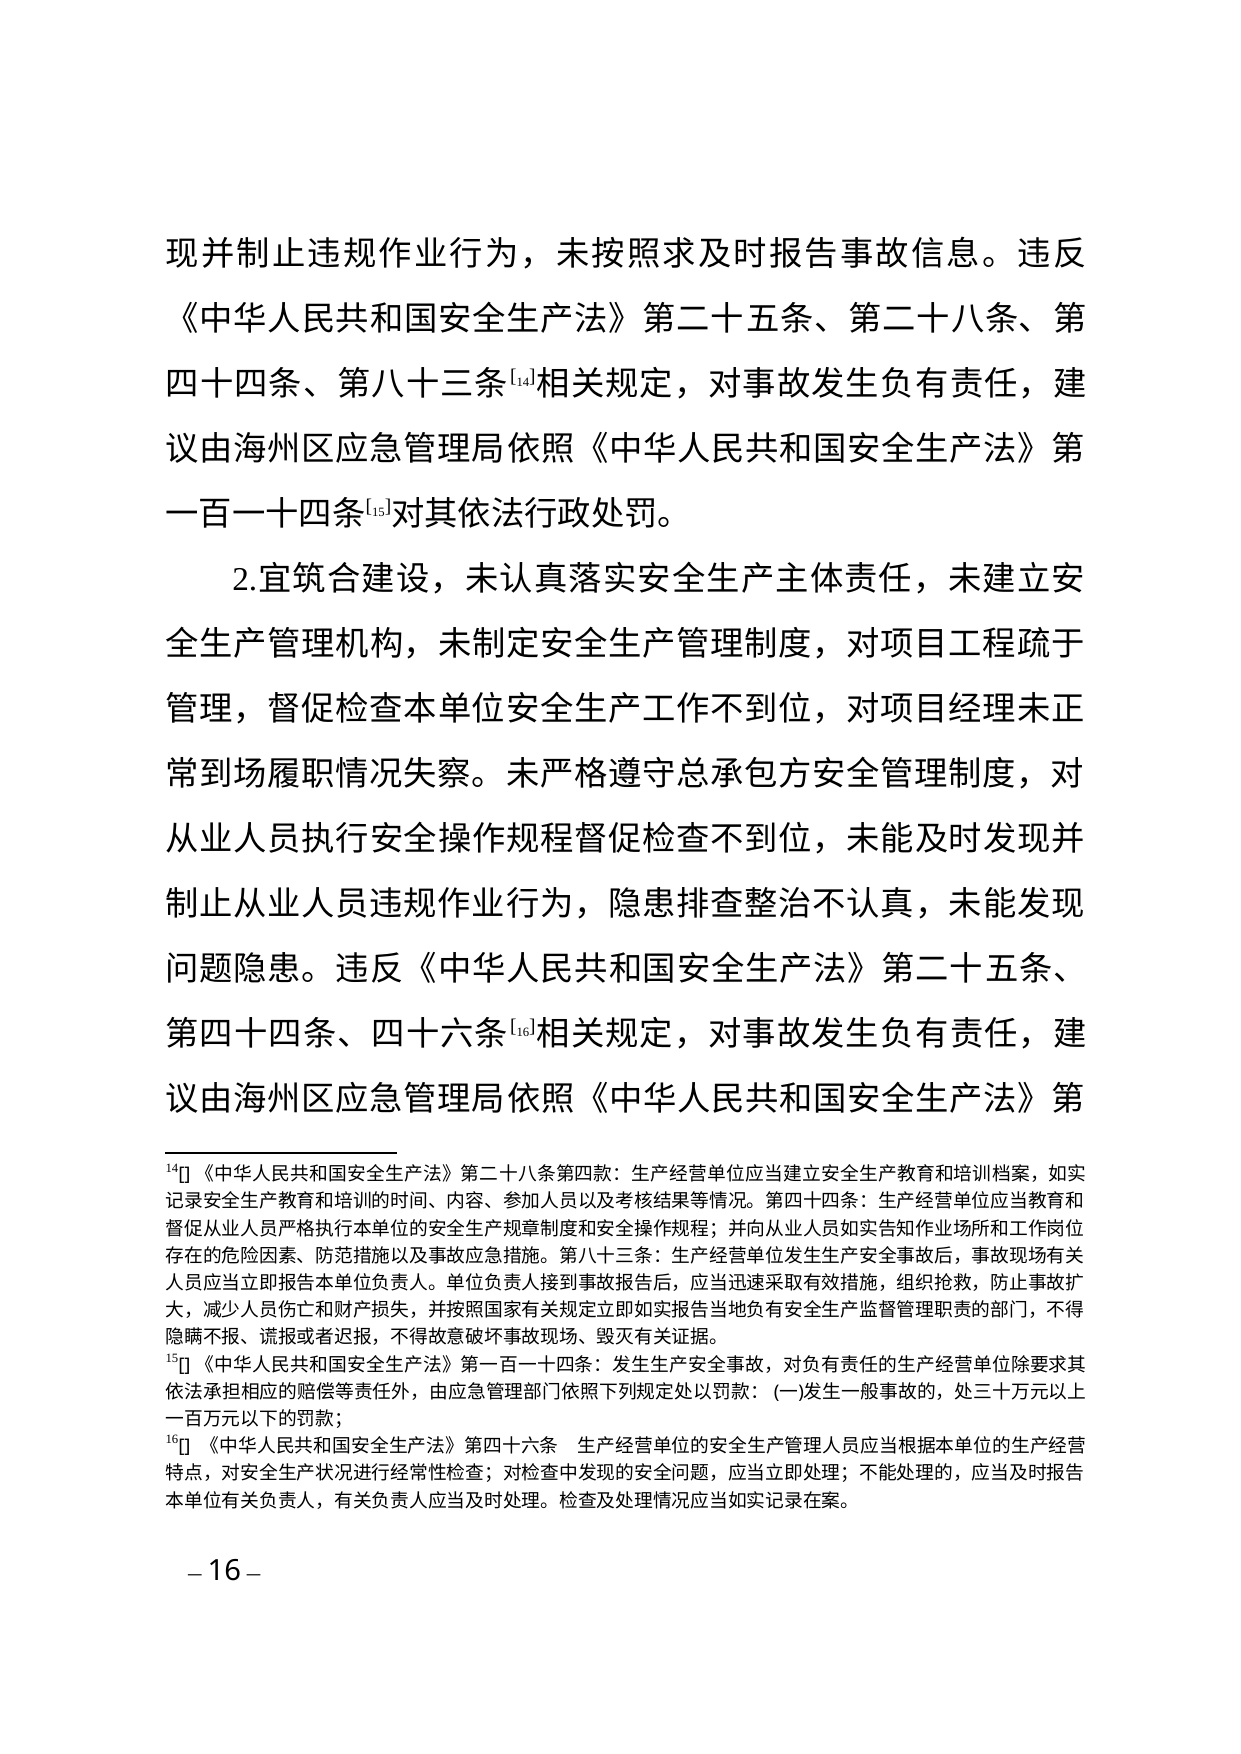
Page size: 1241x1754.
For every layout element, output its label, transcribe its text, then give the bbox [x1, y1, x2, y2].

text 2.宜筑合建设，未认真落实安全生产主体责任，未建立安全生产管理机构，未制定安全生产管理制度，对项目工程疏于管理，督促检查本单位安全生产工作不到位，对项目经理未正常到场履职情况失察。未严格遵守总承包方安全管理制度，对从业人员执行安全操作规程督促检查不到位，未能及时发现并制止从业人员违规作业行为，隐患排查整治不认真，未能发现问题隐患。违反《中华人民共和国安全生产法》第二十五条、第四十四条、四十六条[]相关规定，对事故发生负有责任，建议由海州区应急管理局依照《中华人民共和国安全生产法》第一百一十四条对其依法行政处罚。 [165, 543, 1087, 1128]
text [165, 218, 1087, 543]
